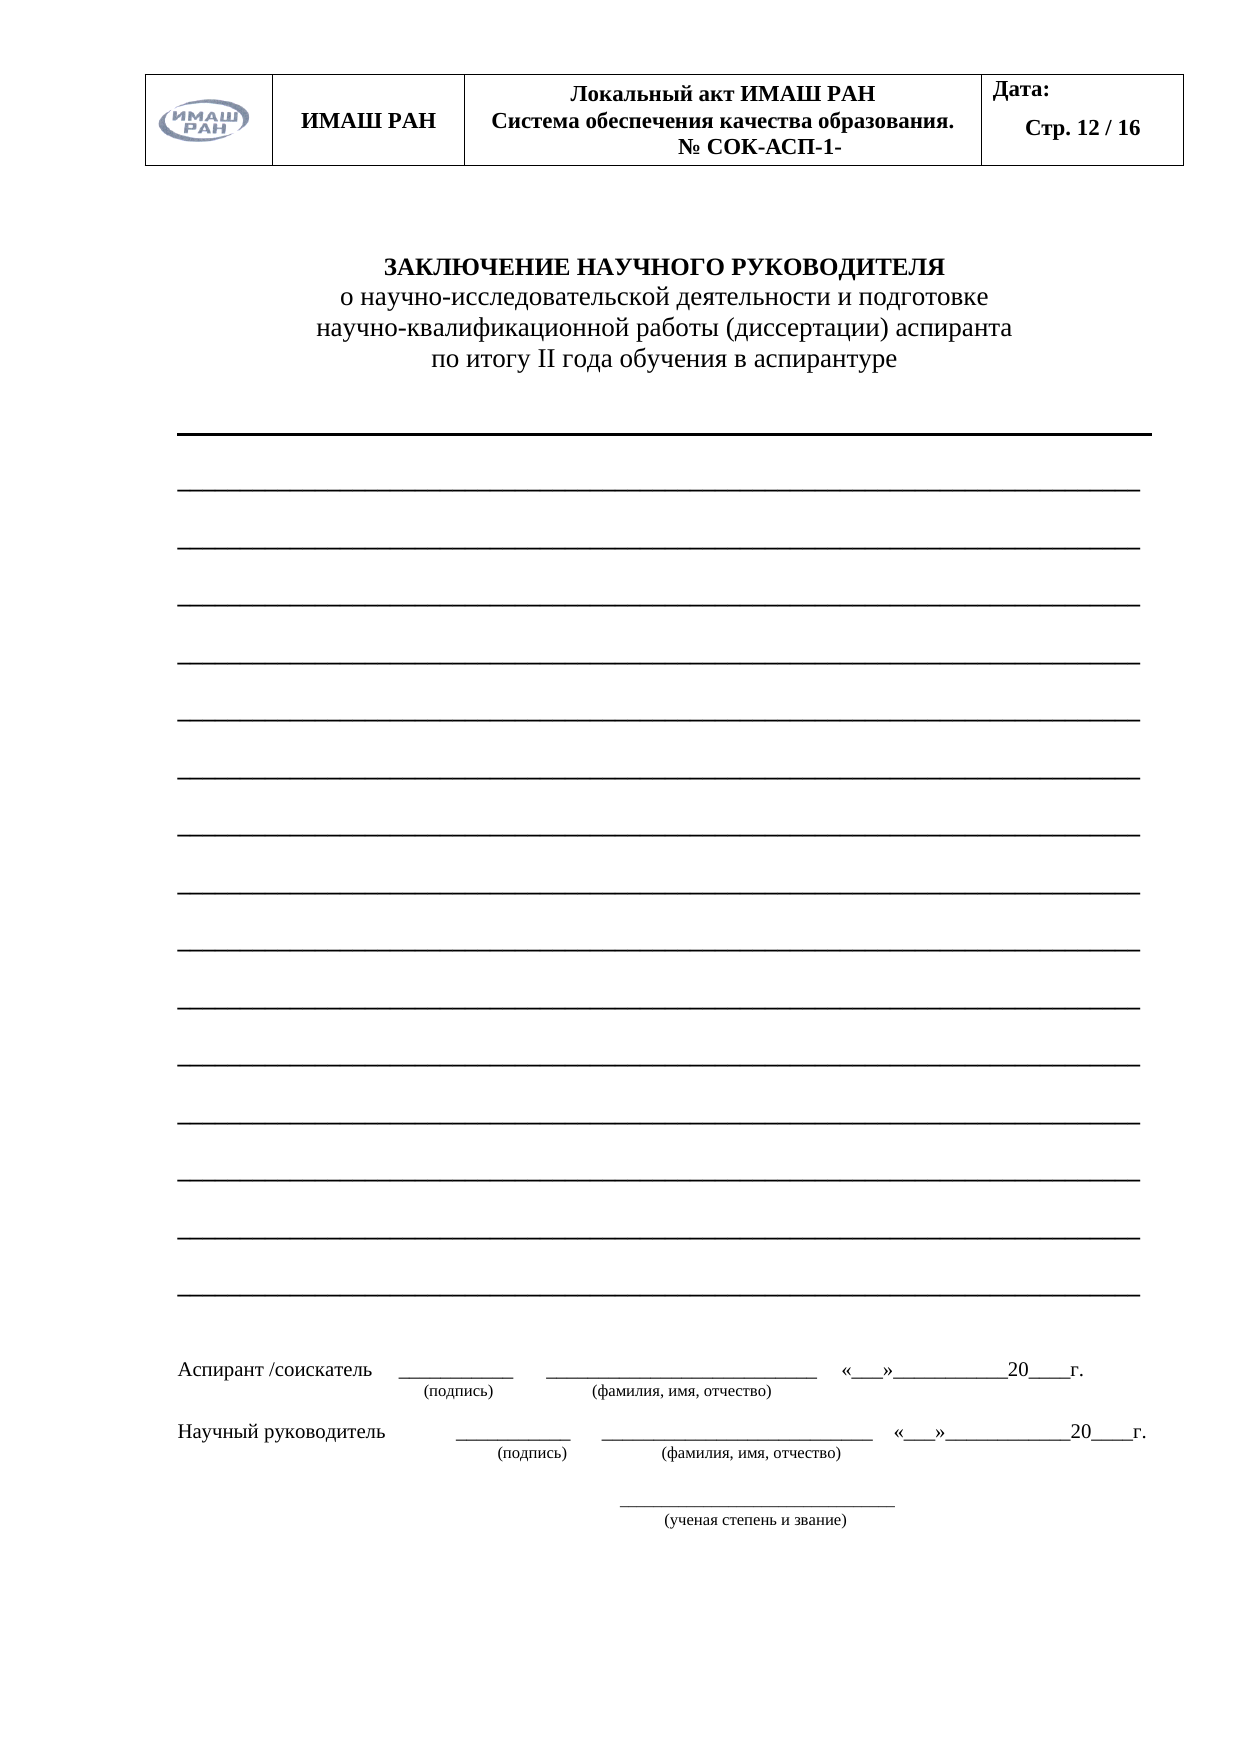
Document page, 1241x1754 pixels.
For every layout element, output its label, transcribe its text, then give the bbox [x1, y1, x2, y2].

text _____________________________________________________________________________ [177, 1213, 1152, 1241]
text _____________________________________________________________________________ [177, 753, 1152, 781]
text _____________________________________________________________________________ [177, 695, 1152, 724]
picture [148, 91, 259, 149]
text (ученая степень и звание) [620, 1509, 1152, 1528]
text _____________________________________________________________________________ [177, 1270, 1152, 1299]
text научно-квалификационной работы (диссертации) аспиранта [177, 311, 1152, 343]
text _____________________________________________________________________________ [177, 1155, 1152, 1184]
text _____________________________________________________________________________ [177, 1098, 1152, 1126]
text Научный руководитель ___________ __________________________ «___»____________20____г. [177, 1419, 1152, 1443]
text _____________________________________________________________________________ [177, 983, 1152, 1011]
text о научно-исследовательской деятельности и подготовке [177, 280, 1152, 311]
text (подпись) (фамилия, имя, отчество) [177, 1443, 1152, 1462]
text ЗАКЛЮЧЕНИЕ НАУЧНОГО РУКОВОДИТЕЛЯ [177, 252, 1152, 280]
text _____________________________________________________________________________ [177, 465, 1152, 494]
text (подпись) (фамилия, имя, отчество) [177, 1381, 1152, 1400]
text _____________________________________________________________________________ [177, 580, 1152, 609]
text _____________________________________________________________________________ [177, 523, 1152, 551]
text _____________________________________________________________________________ [177, 868, 1152, 896]
text _____________________________________________________________________________ [177, 810, 1152, 839]
text _____________________________________________________________________________ [177, 638, 1152, 666]
text _________________________________ [546, 1490, 1152, 1509]
text _____________________________________________________________________________ [177, 925, 1152, 954]
text по итогу II года обучения в аспирантуре [177, 343, 1152, 374]
text _____________________________________________________________________________ [177, 1040, 1152, 1069]
text Аспирант /соискатель ___________ __________________________ «___»___________20____г. [177, 1356, 1152, 1381]
